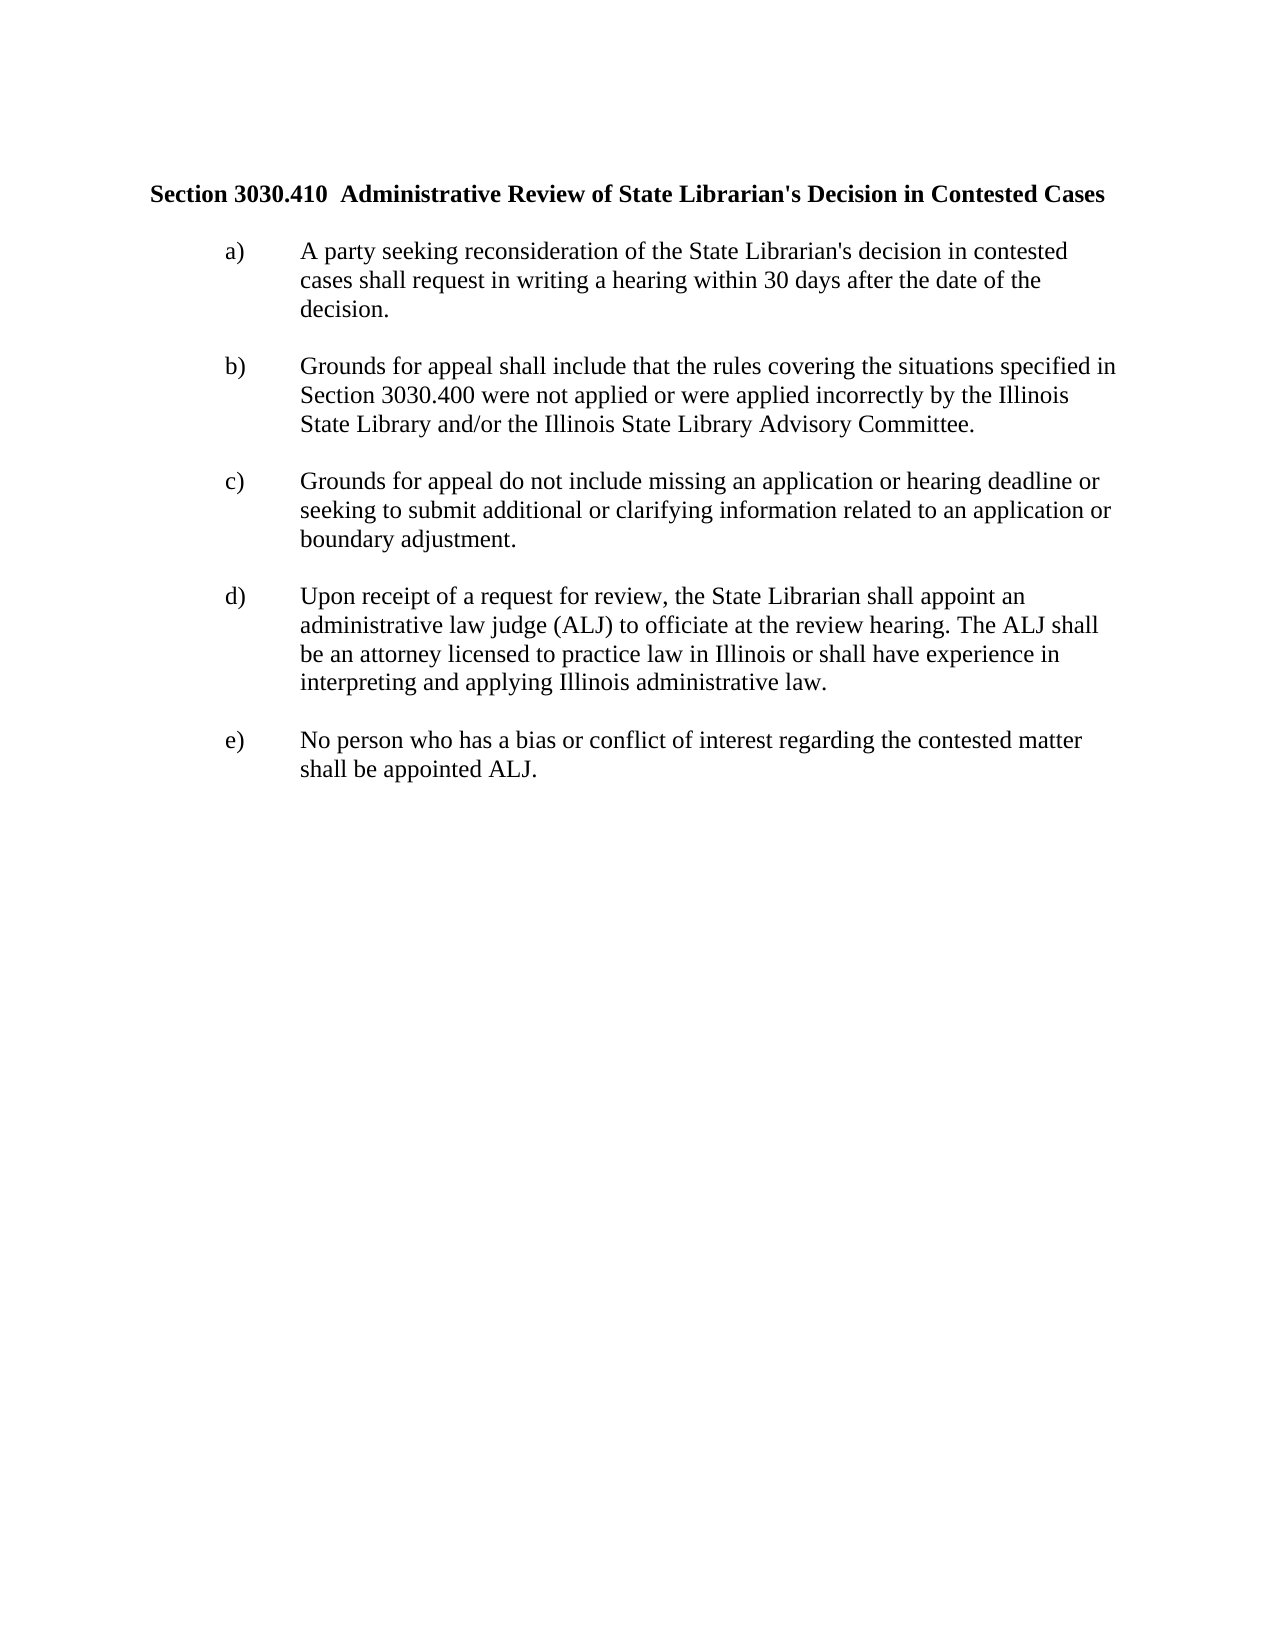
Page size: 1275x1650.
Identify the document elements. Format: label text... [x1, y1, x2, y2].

text c) Grounds for appeal do not include missing an application or hearing deadline or seeking to submit additional or clarifying information related to an application or boundary adjustment. [225, 466, 1125, 552]
text b) Grounds for appeal shall include that the rules covering the situations specified in Section 3030.400 were not applied or were applied incorrectly by the Illinois State Library and/or the Illinois State Library Advisory Committee. [225, 351, 1125, 437]
text d) Upon receipt of a request for review, the State Librarian shall appoint an administrative law judge (ALJ) to officiate at the review hearing. The ALJ shall be an attorney licensed to practice law in Illinois or shall have experience in interpreting and applying Illinois administrative law. [225, 581, 1125, 696]
text Section 3030.410 Administrative Review of State Librarian's Decision in Contested Cases [150, 179, 1125, 207]
text a) A party seeking reconsideration of the State Librarian's decision in contested cases shall request in writing a hearing within 30 days after the date of the decision. [225, 236, 1125, 322]
text e) No person who has a bias or conflict of interest regarding the contested matter shall be appointed ALJ. [225, 725, 1125, 782]
